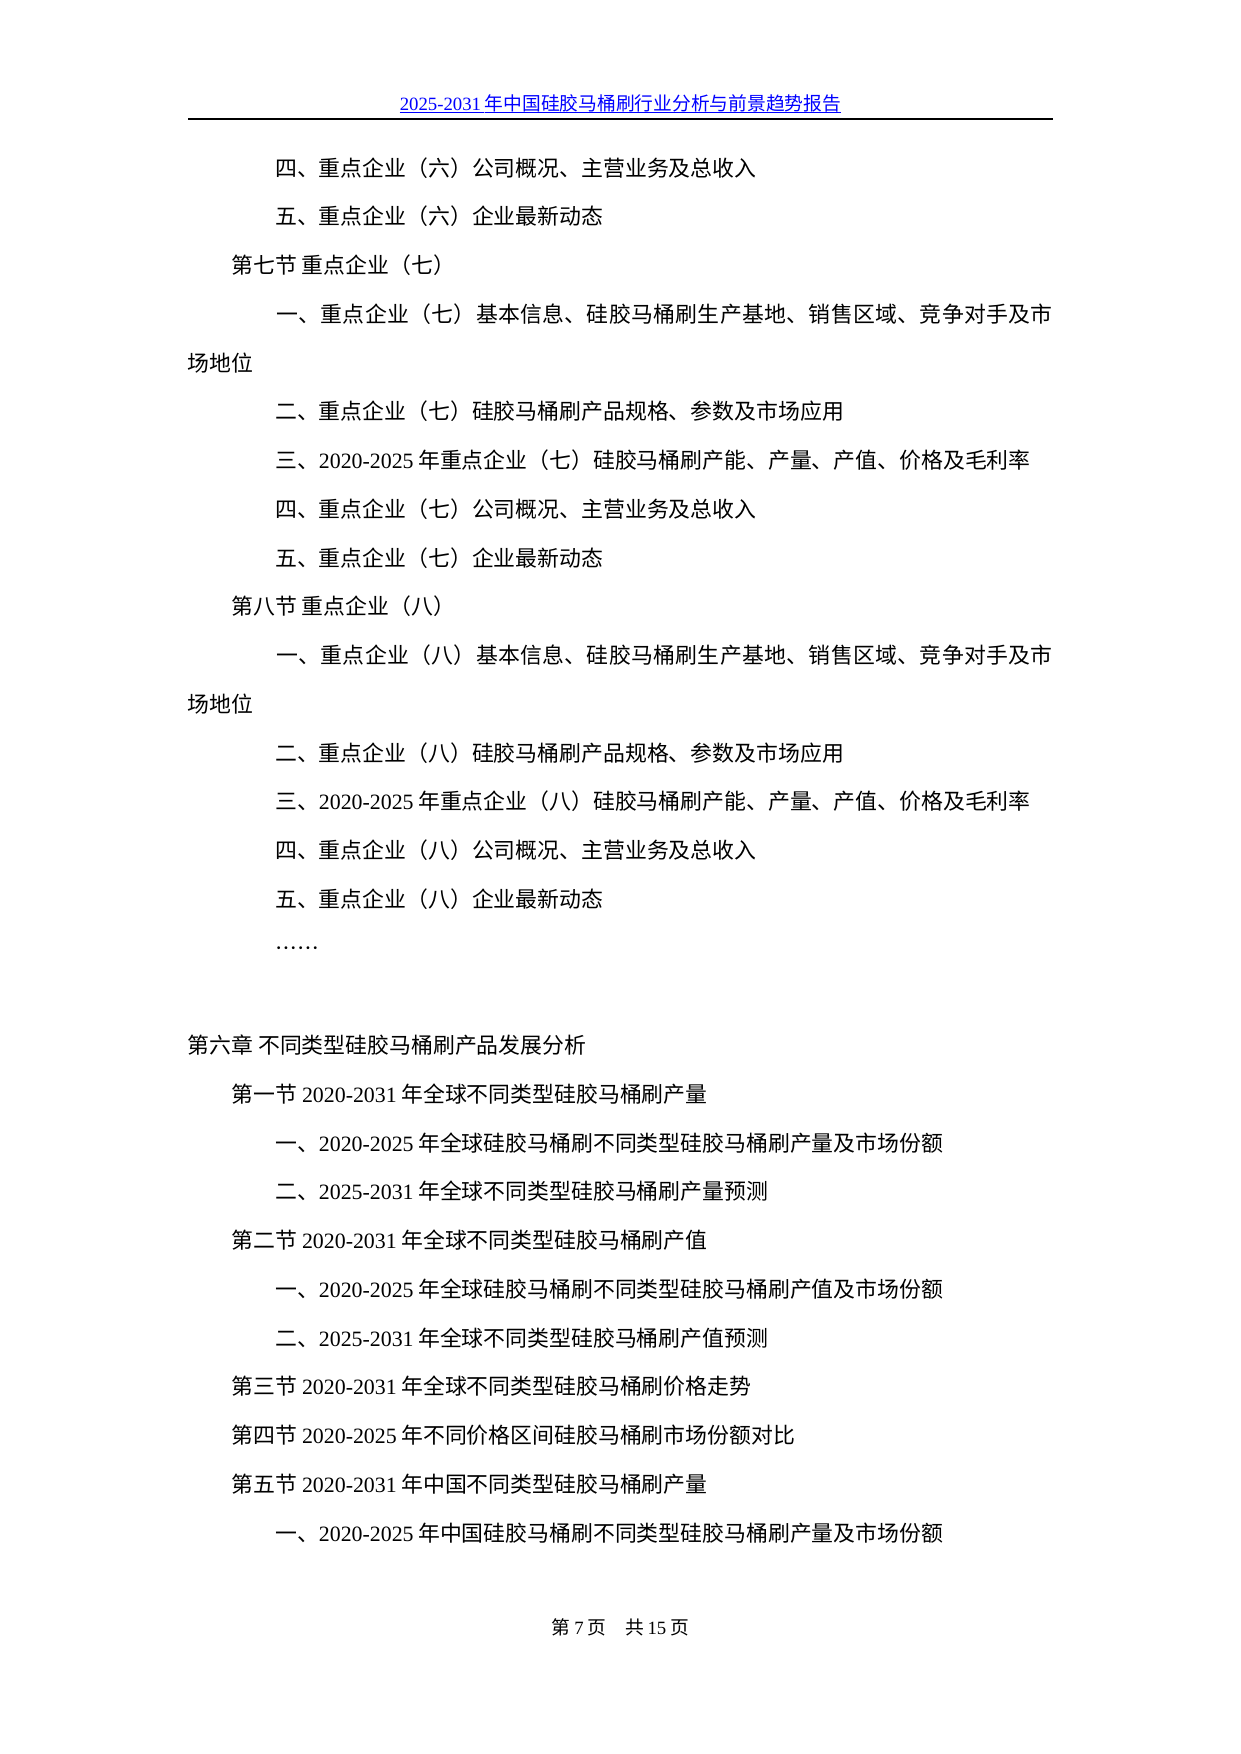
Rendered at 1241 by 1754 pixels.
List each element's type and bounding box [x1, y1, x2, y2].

text [187, 150, 1053, 1548]
